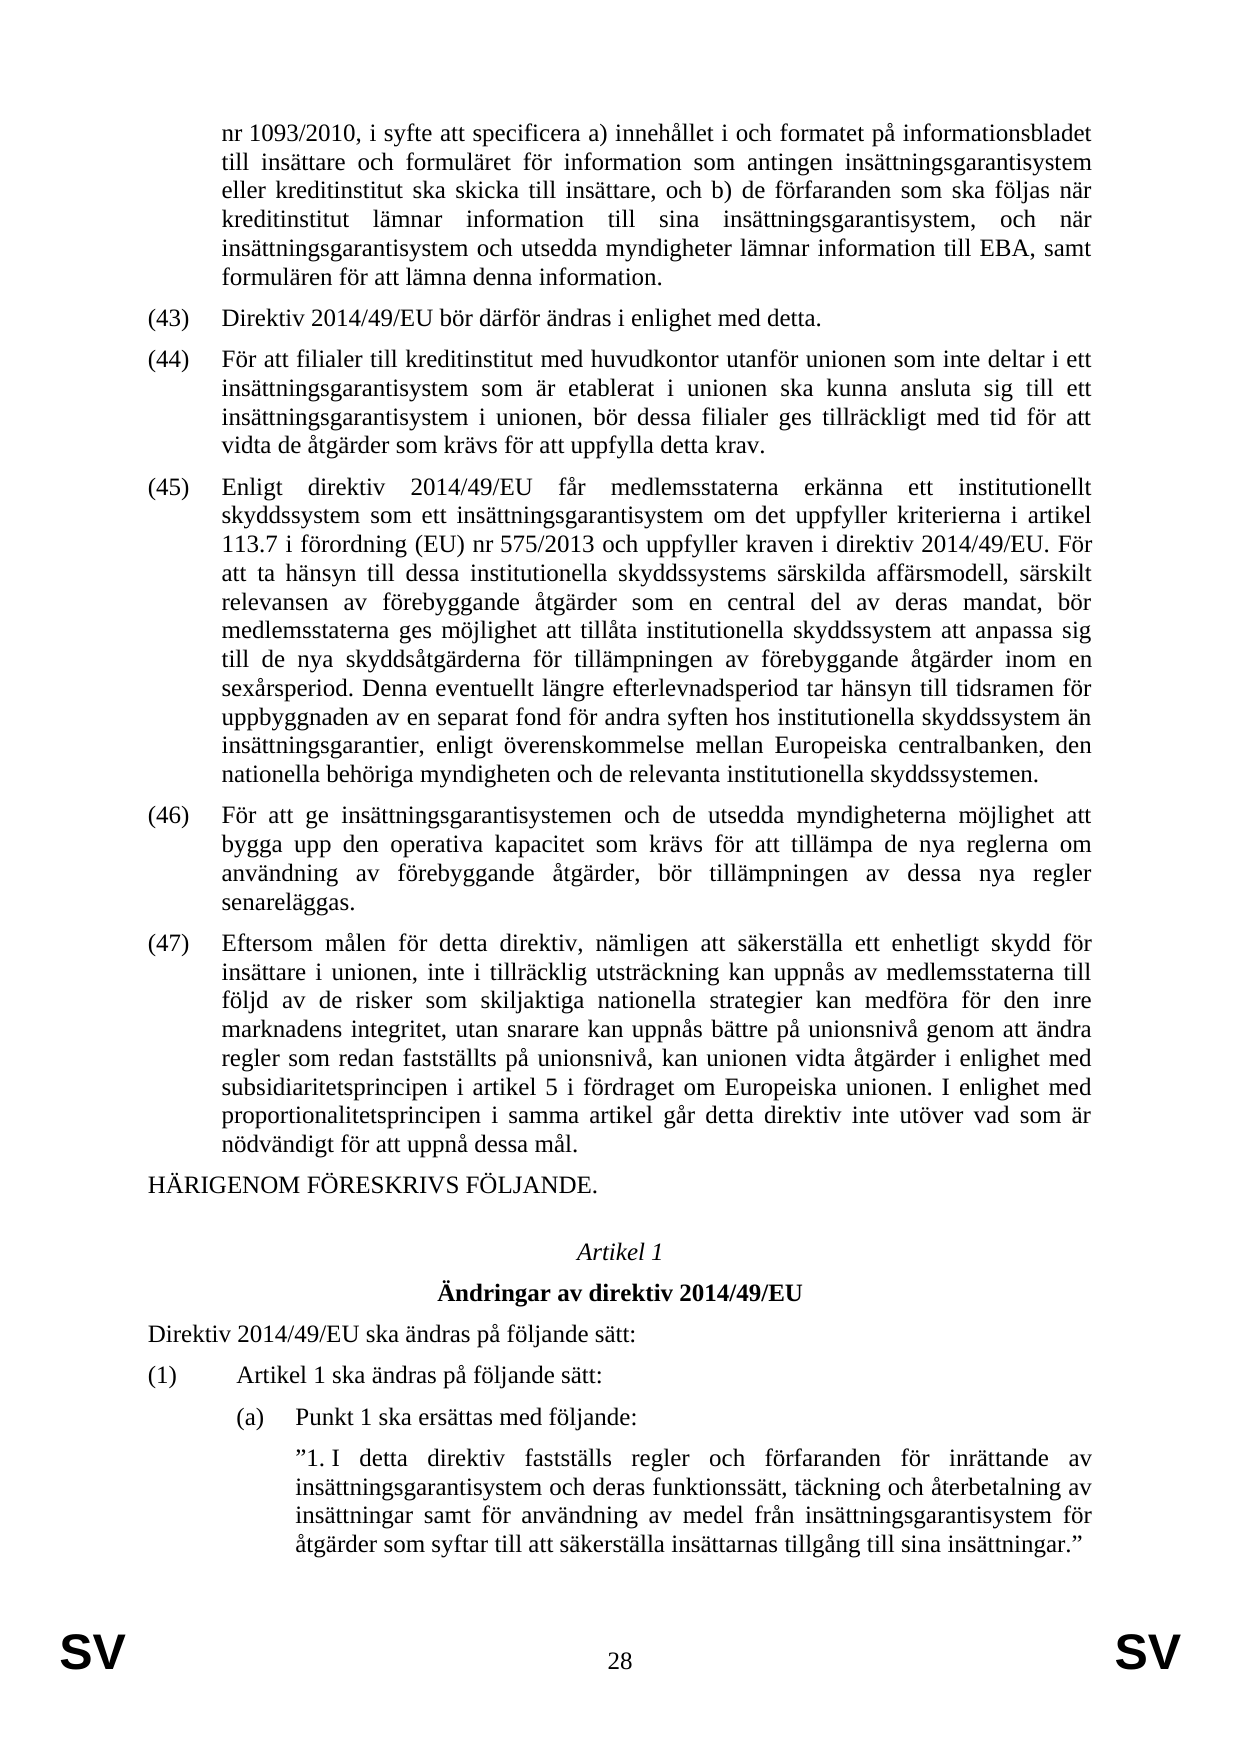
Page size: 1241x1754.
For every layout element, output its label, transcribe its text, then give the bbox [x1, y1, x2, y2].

text Direktiv 2014/49/EU ska ändras på följande sätt: [148, 1319, 1093, 1348]
text (45) Enligt direktiv 2014/49/EU får medlemsstaterna erkänna ett institutionellt skyddssystem som ett insättningsgarantisystem om det uppfyller kriterierna i artikel 113.7 i förordning (EU) nr 575/2013 och uppfyller kraven i direktiv 2014/49/EU. För att ta hänsyn till dessa institutionella skyddssystems särskilda affärsmodell, särskilt relevansen av förebyggande åtgärder som en central del av deras mandat, bör medlemsstaterna ges möjlighet att tillåta institutionella skyddssystem att anpassa sig till de nya skyddsåtgärderna för tillämpningen av förebyggande åtgärder inom en sexårsperiod. Denna eventuellt längre efterlevnadsperiod tar hänsyn till tidsramen för uppbyggnaden av en separat fond för andra syften hos institutionella skyddssystem än insättningsgarantier, enligt överenskommelse mellan Europeiska centralbanken, den nationella behöriga myndigheten och de relevanta institutionella skyddssystemen. [148, 472, 1093, 788]
text (43) Direktiv 2014/49/EU bör därför ändras i enlighet med detta. [148, 303, 1093, 332]
text (47) Eftersom målen för detta direktiv, nämligen att säkerställa ett enhetligt skydd för insättare i unionen, inte i tillräcklig utsträckning kan uppnås av medlemsstaterna till följd av de risker som skiljaktiga nationella strategier kan medföra för den inre marknadens integritet, utan snarare kan uppnås bättre på unionsnivå genom att ändra regler som redan fastställts på unionsnivå, kan unionen vidta åtgärder i enlighet med subsidiaritetsprincipen i artikel 5 i fördraget om Europeiska unionen. I enlighet med proportionalitetsprincipen i samma artikel går detta direktiv inte utöver vad som är nödvändigt för att uppnå dessa mål. [148, 928, 1093, 1158]
text (1) Artikel 1 ska ändras på följande sätt: [148, 1361, 1093, 1389]
text (a) Punkt 1 ska ersättas med följande: [236, 1402, 1093, 1431]
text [148, 118, 1093, 291]
text Artikel 1 [148, 1237, 1093, 1266]
text (44) För att filialer till kreditinstitut med huvudkontor utanför unionen som inte deltar i ett insättningsgarantisystem som är etablerat i unionen ska kunna ansluta sig till ett insättningsgarantisystem i unionen, bör dessa filialer ges tillräckligt med tid för att vidta de åtgärder som krävs för att uppfylla detta krav. [148, 344, 1093, 459]
text (46) För att ge insättningsgarantisystemen och de utsedda myndigheterna möjlighet att bygga upp den operativa kapacitet som krävs för att tillämpa de nya reglerna om användning av förebyggande åtgärder, bör tillämpningen av dessa nya regler senareläggas. [148, 801, 1093, 916]
text Ändringar av direktiv 2014/49/EU [148, 1278, 1093, 1307]
text HÄRIGENOM FÖRESKRIVS FÖLJANDE. [148, 1171, 1093, 1199]
text ”1. I detta direktiv fastställs regler och förfaranden för inrättande av insättningsgarantisystem och deras funktionssätt, täckning och återbetalning av insättningar samt för användning av medel från insättningsgarantisystem för åtgärder som syftar till att säkerställa insättarnas tillgång till sina insättningar.” [295, 1443, 1093, 1558]
